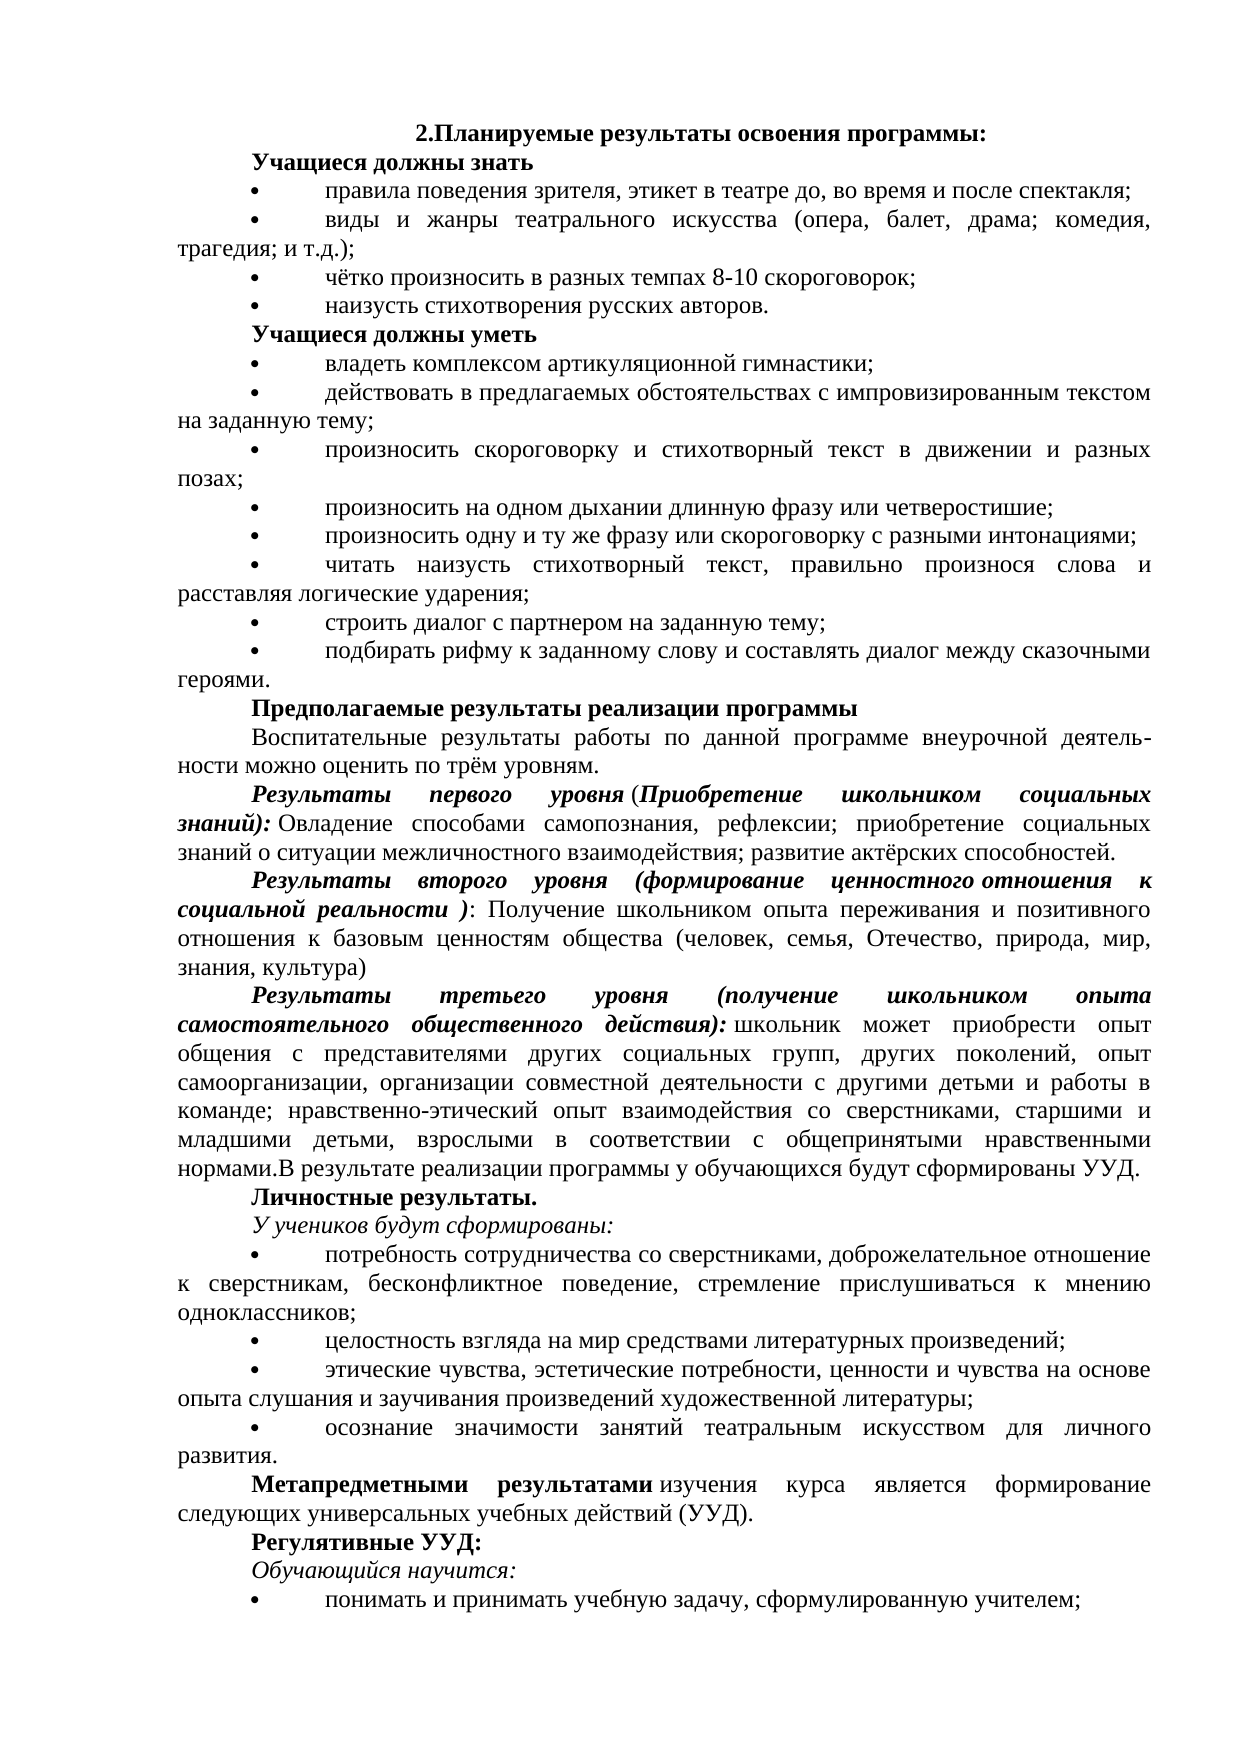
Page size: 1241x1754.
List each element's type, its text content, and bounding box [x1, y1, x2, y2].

list произносить на одном дыхании длинную фразу или четверостишие; [177, 492, 1152, 521]
list правила поведения зрителя, этикет в театре до, во время и после спектакля; [177, 176, 1152, 204]
list этические чувства, эстетические потребности, ценности и чувства на основе опыта слушания и заучивания произведений художественной литературы; [177, 1354, 1152, 1412]
text Обучающийся научится: [177, 1556, 1152, 1584]
text У учеников будут сформированы: [177, 1211, 1152, 1239]
text Результаты первого уровня (Приобретение школьником социальных знаний): Овладение способами самопознания, рефлексии; приобретение социальных знаний о ситуации межличностного взаимодействия; развитие актёрских способностей. [177, 779, 1152, 866]
text Регулятивные УУД: [177, 1527, 1152, 1556]
text Личностные результаты. [177, 1182, 1152, 1211]
text Учащиеся должны знать [177, 147, 1152, 176]
text Учащиеся должны уметь [177, 319, 1152, 348]
list действовать в предлагаемых обстоятельствах с импровизированным текстом на заданную тему; [177, 377, 1152, 434]
list строить диалог с партнером на заданную тему; [177, 607, 1152, 636]
text Результаты третьего уровня (получение школьником опыта самостоятельного общественного действия): школьник может приобрести опыт общения с представителями других социальных групп, других поколений, опыт самоорганизации, организации совместной деятельности с другими детьми и работы в команде; нравственно-этический опыт взаимодействия со сверстниками, старшими и младшими детьми, взрослыми в соответствии с общепринятыми нравственными нормами.В результате реализации программы у обучающихся будут сформированы УУД. [177, 981, 1152, 1182]
text 2.Планируемые результаты освоения программы: [177, 118, 1152, 147]
text Метапредметными результатами изучения курса является формирование следующих универсальных учебных действий (УУД). [177, 1469, 1152, 1527]
list подбирать рифму к заданному слову и составлять диалог между сказочными героями. [177, 636, 1152, 693]
list наизусть стихотворения русских авторов. [177, 291, 1152, 319]
list чётко произносить в разных темпах 8-10 скороговорок; [177, 262, 1152, 291]
text Результаты второго уровня (формирование ценностного отношения к социальной реальности ): Получение школьником опыта переживания и позитивного отношения к базовым ценностям общества (человек, семья, Отечество, природа, мир, знания, культура) [177, 866, 1152, 981]
list произносить одну и ту же фразу или скороговорку с разными интонациями; [177, 521, 1152, 549]
list читать наизусть стихотворный текст, правильно произнося слова и расставляя логические ударения; [177, 549, 1152, 607]
list произносить скороговорку и стихотворный текст в движении и разных позах; [177, 434, 1152, 492]
text Предполагаемые результаты реализации программы [177, 693, 1152, 722]
text Воспитательные результаты работы по данной программе внеурочной деятельности можно оценить по трём уровням. [177, 722, 1152, 779]
list владеть комплексом артикуляционной гимнастики; [177, 348, 1152, 377]
list осознание значимости занятий театральным искусством для личного развития. [177, 1412, 1152, 1469]
list потребность сотрудничества со сверстниками, доброжелательное отношение к сверстникам, бесконфликтное поведение, стремление прислушиваться к мнению одноклассников; [177, 1239, 1152, 1326]
list понимать и принимать учебную задачу, сформулированную учителем; [177, 1584, 1152, 1613]
list целостность взгляда на мир средствами литературных произведений; [177, 1326, 1152, 1354]
list виды и жанры театрального искусства (опера, балет, драма; комедия, трагедия; и т.д.); [177, 204, 1152, 262]
